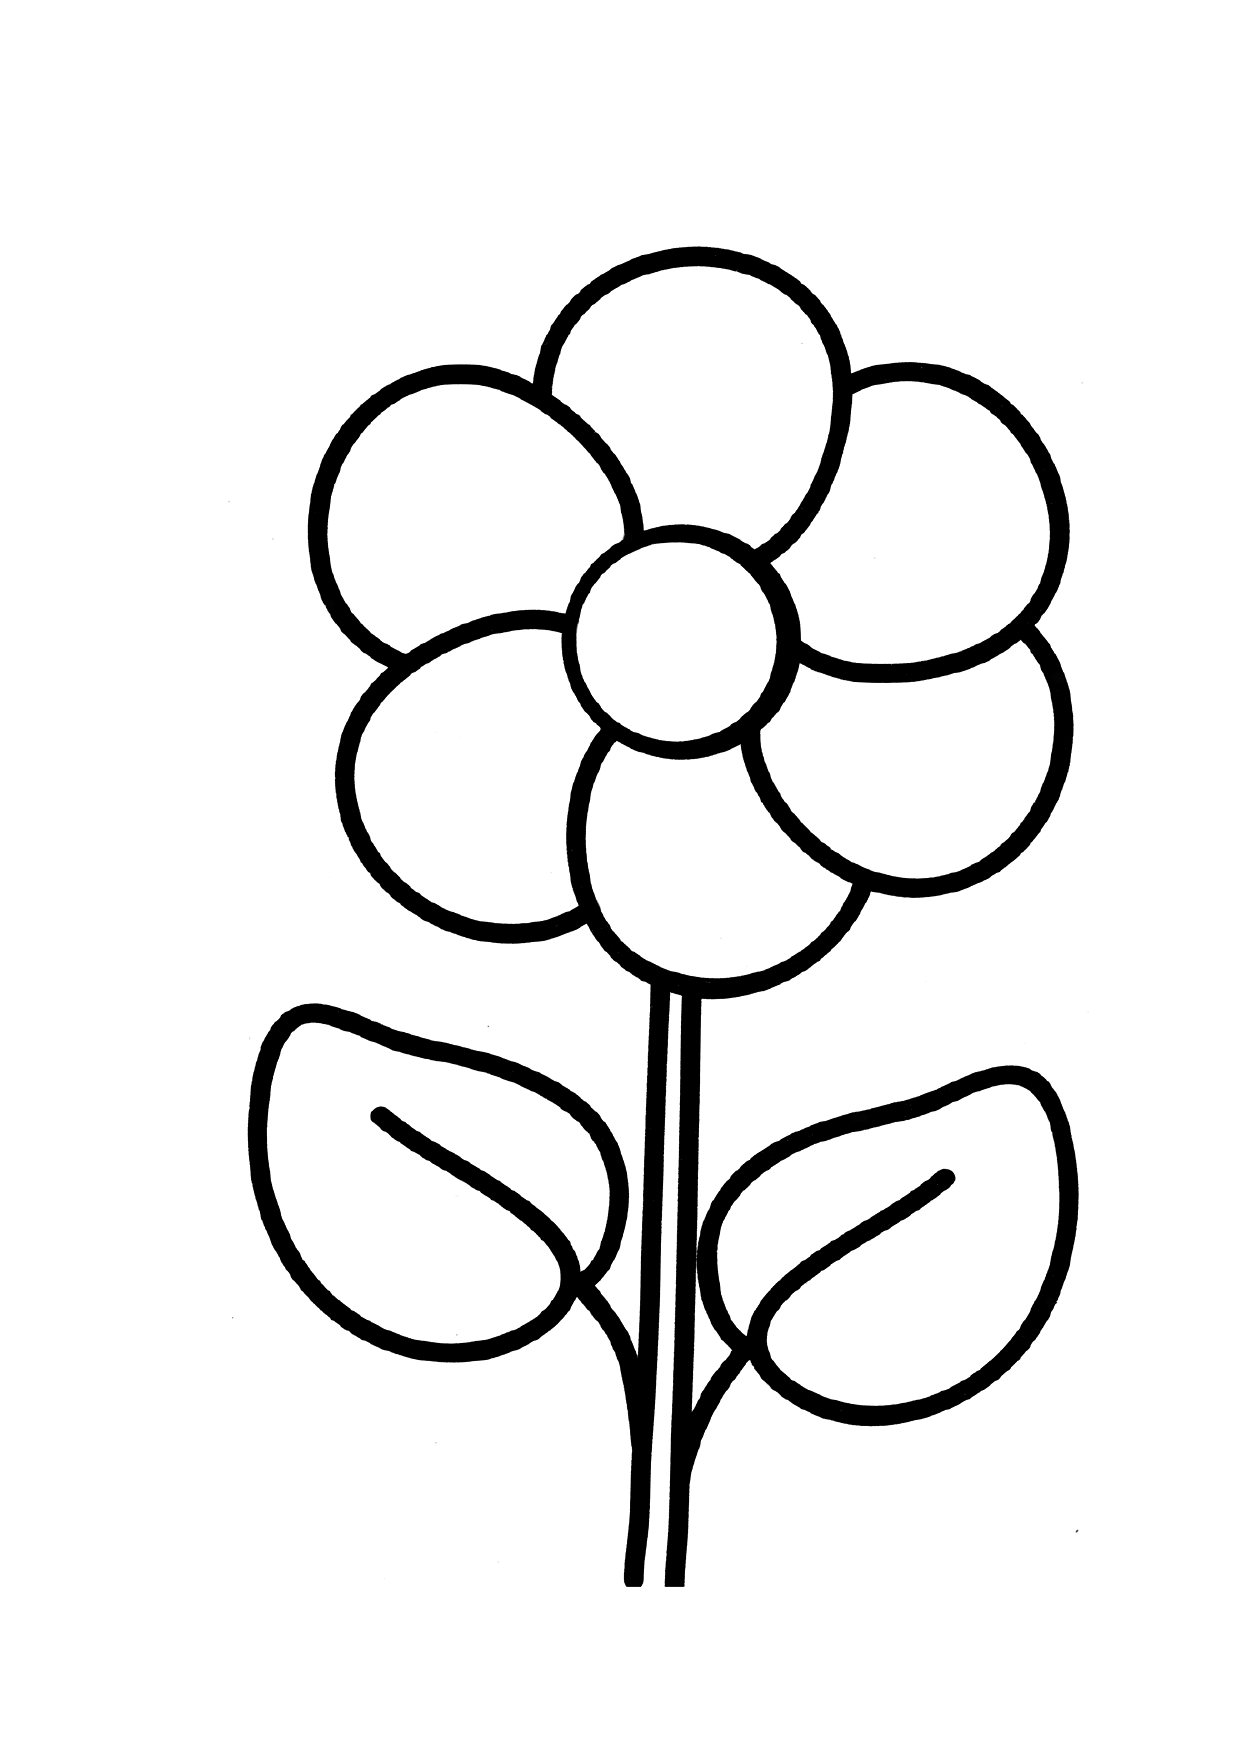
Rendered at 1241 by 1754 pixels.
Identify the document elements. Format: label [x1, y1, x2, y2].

picture [120, 224, 1121, 1639]
